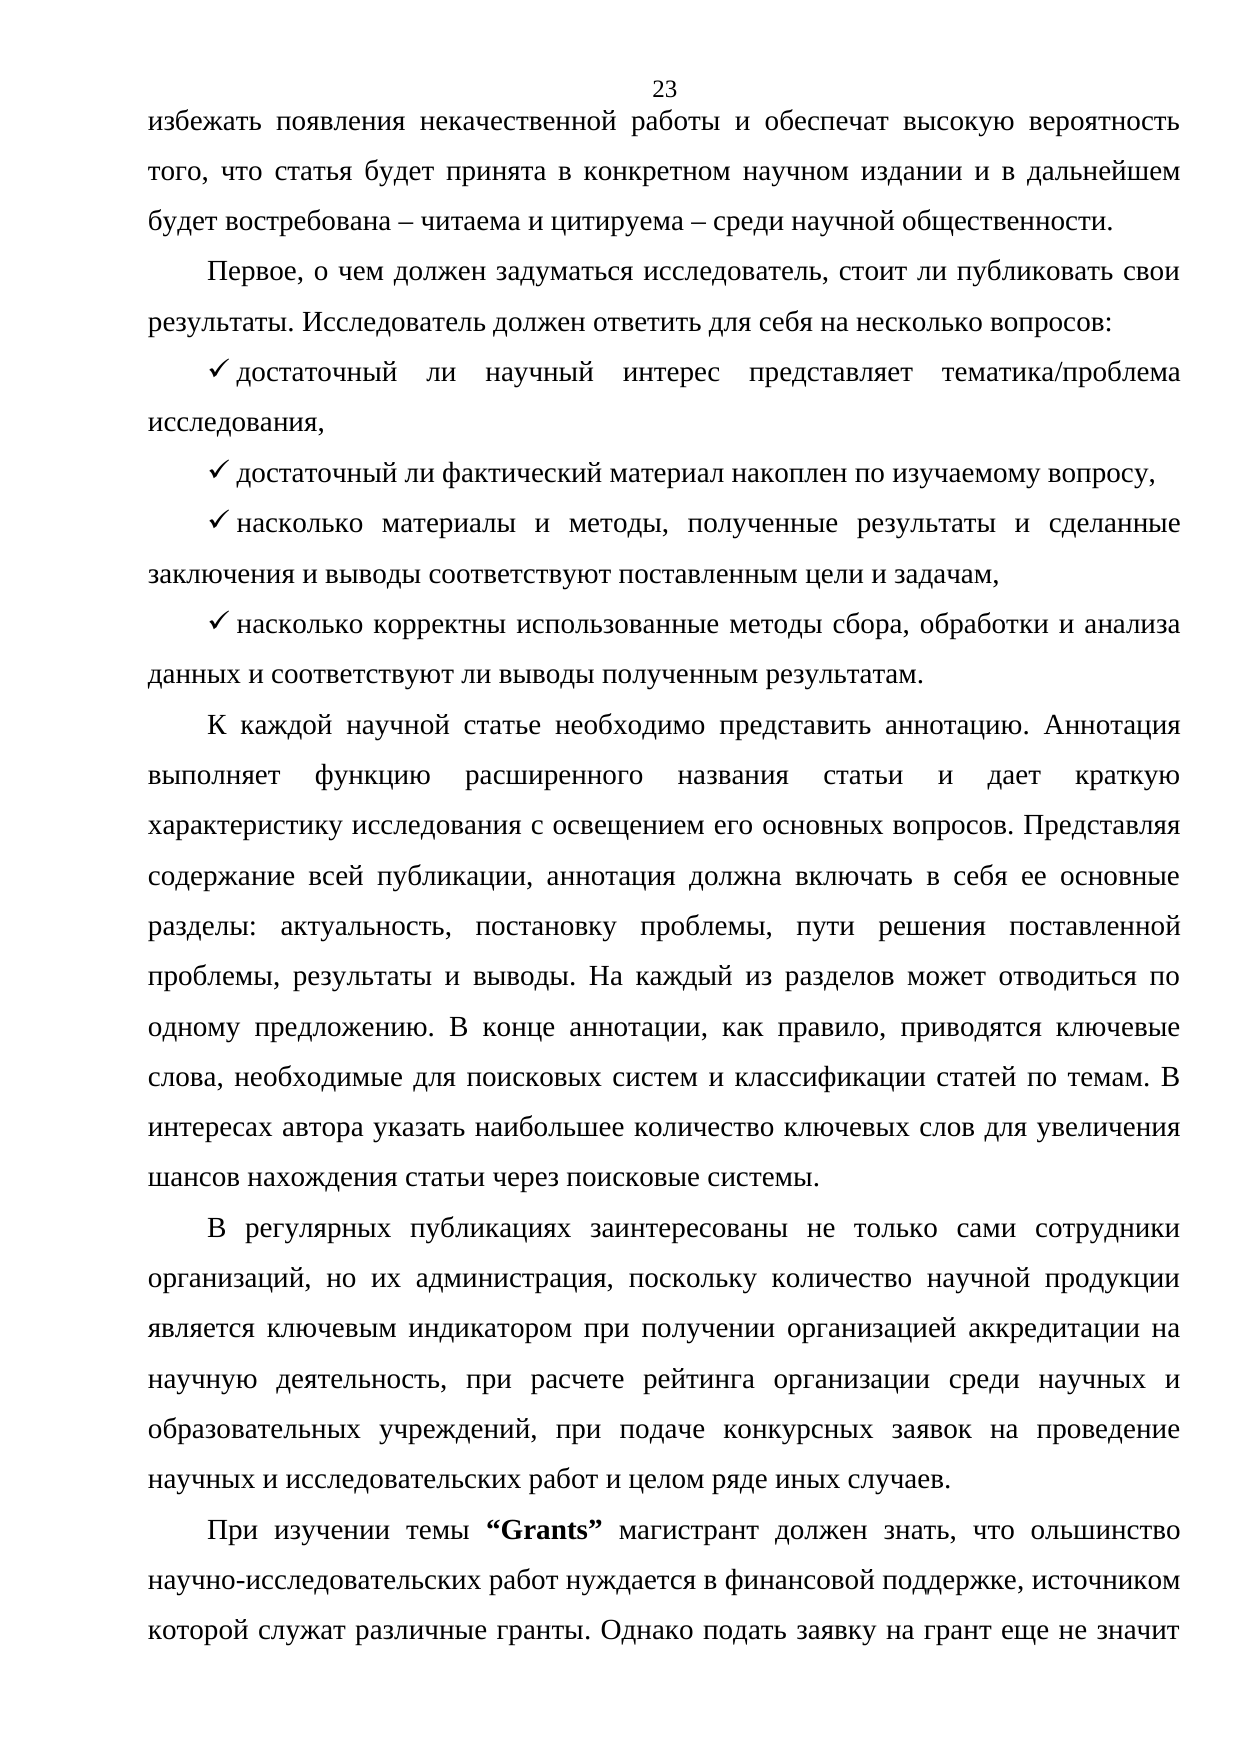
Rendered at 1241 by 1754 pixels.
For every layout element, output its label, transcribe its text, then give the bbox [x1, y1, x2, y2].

text В регулярных публикациях заинтересованы не только сами сотрудники организаций, но их администрация, поскольку количество научной продукции является ключевым индикатором при получении организацией аккредитации на научную деятельность, при расчете рейтинга организации среди научных и образовательных учреждений, при подаче конкурсных заявок на проведение научных и исследовательских работ и целом ряде иных случаев. [148, 1210, 1181, 1495]
list достаточный ли фактический материал накоплен по изучаемому вопросу, [148, 455, 1181, 488]
list насколько корректны использованные методы сбора, обработки и анализа данных и соответствуют ли выводы полученным результатам. [148, 606, 1181, 690]
text Первое, о чем должен задуматься исследователь, стоит ли публиковать свои результаты. Исследователь должен ответить для себя на несколько вопросов: [148, 253, 1181, 337]
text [148, 1512, 1181, 1646]
text К каждой научной статье необходимо представить аннотацию. Аннотация выполняет функцию расширенного названия статьи и дает краткую характеристику исследования с освещением его основных вопросов. Представляя содержа­ние всей публикации, аннотация должна включать в себя ее основные разделы: актуальность, постановку проблемы, пути решения поставленной проблемы, результаты и выводы. На каждый из разделов может отводиться по одному предложению. В конце аннотации, как правило, приводятся ключевые слова, необходимые для поисковых систем и классификации статей по темам. В интересах автора указать наибольшее количество ключевых слов для увеличения шан­сов нахождения статьи через поисковые системы. [148, 707, 1181, 1193]
list насколько материалы и методы, полученные результаты и сделанные заключения и выводы соответствуют поставленным цели и задачам, [148, 505, 1181, 589]
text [148, 103, 1181, 237]
list достаточный ли научный интерес представляет тематика/проблема исследования, [148, 354, 1181, 438]
